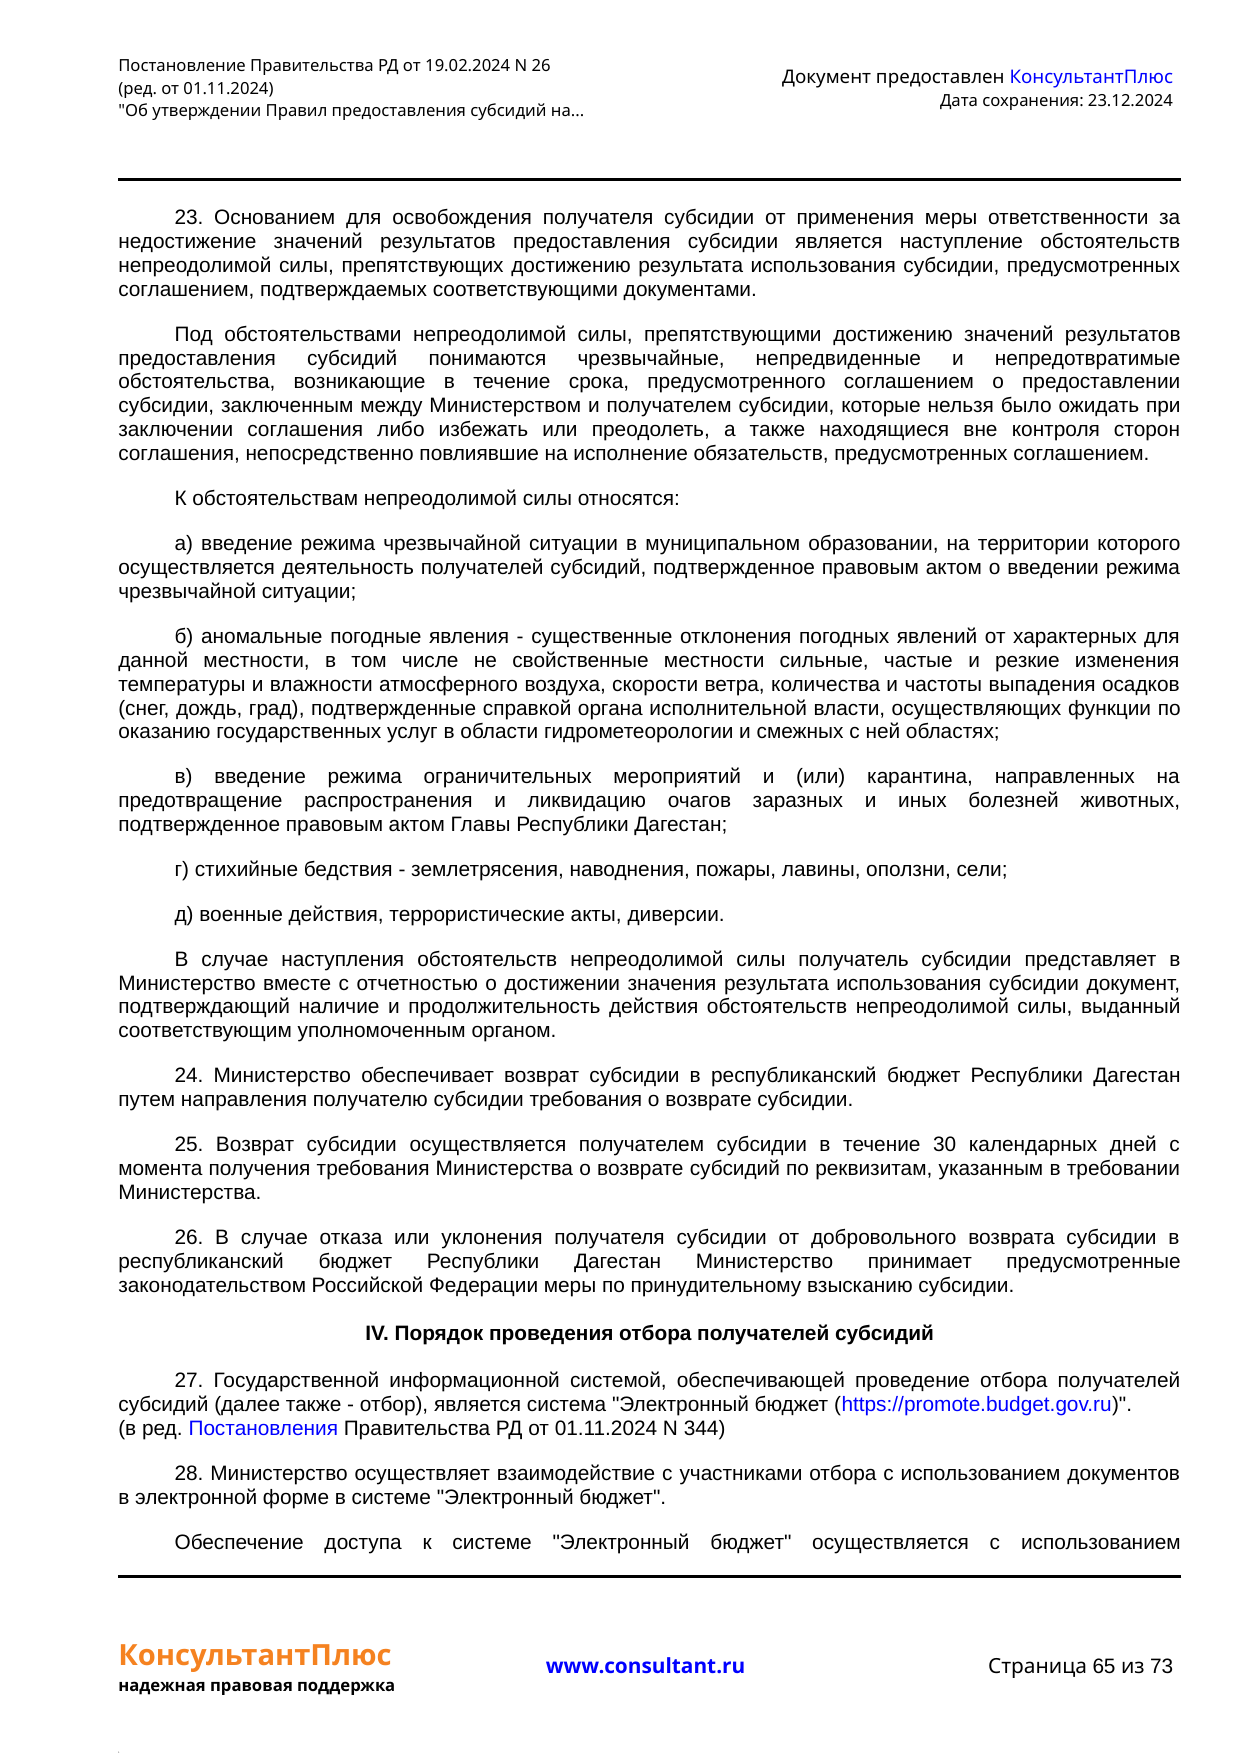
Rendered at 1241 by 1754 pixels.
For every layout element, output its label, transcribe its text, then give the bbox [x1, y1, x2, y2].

text д) военные действия, террористические акты, диверсии. [118, 902, 1181, 926]
text Под обстоятельствами непреодолимой силы, препятствующими достижению значений результатов предоставления субсидий понимаются чрезвычайные, непредвиденные и непредотвратимые обстоятельства, возникающие в течение срока, предусмотренного соглашением о предоставлении субсидии, заключенным между Министерством и получателем субсидии, которые нельзя было ожидать при заключении соглашения либо избежать или преодолеть, а также находящиеся вне контроля сторон соглашения, непосредственно повлиявшие на исполнение обязательств, предусмотренных соглашением. [118, 321, 1181, 465]
text 25. Возврат субсидии осуществляется получателем субсидии в течение 30 календарных дней с момента получения требования Министерства о возврате субсидий по реквизитам, указанным в требовании Министерства. [118, 1132, 1181, 1204]
text б) аномальные погодные явления - существенные отклонения погодных явлений от характерных для данной местности, в том числе не свойственные местности сильные, частые и резкие изменения температуры и влажности атмосферного воздуха, скорости ветра, количества и частоты выпадения осадков (снег, дождь, град), подтвержденные справкой органа исполнительной власти, осуществляющих функции по оказанию государственных услуг в области гидрометеорологии и смежных с ней областях; [118, 623, 1181, 743]
title IV. Порядок проведения отбора получателей субсидий [118, 1320, 1181, 1344]
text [118, 1530, 1181, 1554]
text а) введение режима чрезвычайной ситуации в муниципальном образовании, на территории которого осуществляется деятельность получателей субсидий, подтвержденное правовым актом о введении режима чрезвычайной ситуации; [118, 531, 1181, 603]
text 24. Министерство обеспечивает возврат субсидии в республиканский бюджет Республики Дагестан путем направления получателю субсидии требования о возврате субсидии. [118, 1063, 1181, 1111]
text 27. Государственной информационной системой, обеспечивающей проведение отбора получателей субсидий (далее также - отбор), является система "Электронный бюджет (https://promote.budget.gov.ru)". [118, 1368, 1181, 1416]
text 23. Основанием для освобождения получателя субсидии от применения меры ответственности за недостижение значений результатов предоставления субсидии является наступление обстоятельств непреодолимой силы, препятствующих достижению результата использования субсидии, предусмотренных соглашением, подтверждаемых соответствующими документами. [118, 205, 1181, 301]
text В случае наступления обстоятельств непреодолимой силы получатель субсидии представляет в Министерство вместе с отчетностью о достижении значения результата использования субсидии документ, подтверждающий наличие и продолжительность действия обстоятельств непреодолимой силы, выданный соответствующим уполномоченным органом. [118, 946, 1181, 1042]
text г) стихийные бедствия - землетрясения, наводнения, пожары, лавины, оползни, сели; [118, 857, 1181, 881]
text в) введение режима ограничительных мероприятий и (или) карантина, направленных на предотвращение распространения и ликвидацию очагов заразных и иных болезней животных, подтвержденное правовым актом Главы Республики Дагестан; [118, 764, 1181, 836]
text К обстоятельствам непреодолимой силы относятся: [118, 486, 1181, 510]
text 26. В случае отказа или уклонения получателя субсидии от добровольного возврата субсидии в республиканский бюджет Республики Дагестан Министерство принимает предусмотренные законодательством Российской Федерации меры по принудительному взысканию субсидии. [118, 1224, 1181, 1296]
text 28. Министерство осуществляет взаимодействие с участниками отбора с использованием документов в электронной форме в системе "Электронный бюджет". [118, 1461, 1181, 1509]
text (в ред. Постановления Правительства РД от 01.11.2024 N 344) [118, 1416, 1181, 1440]
